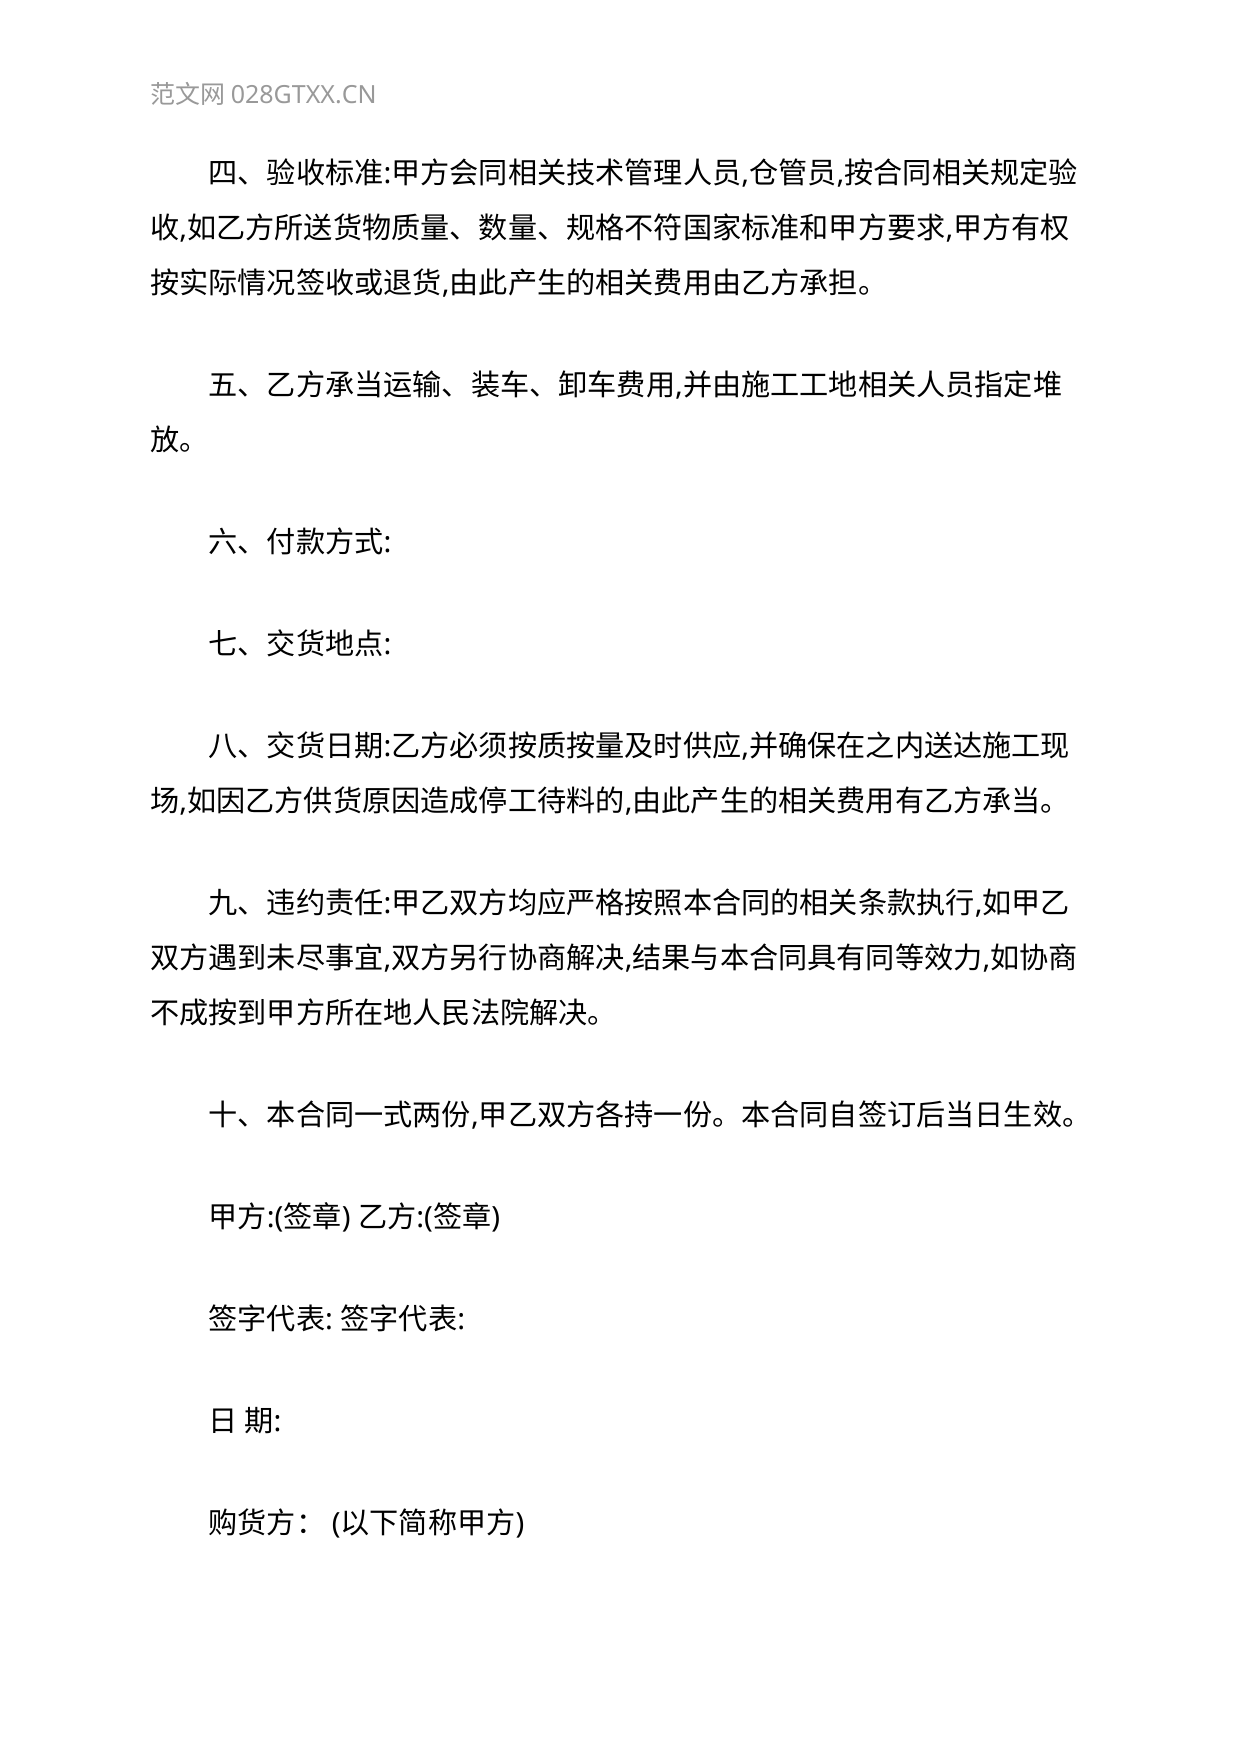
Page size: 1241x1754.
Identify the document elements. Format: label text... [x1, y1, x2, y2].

text 日 期: [150, 1397, 1090, 1440]
text 十、本合同一式两份,甲乙双方各持一份。本合同自签订后当日生效。 [150, 1091, 1090, 1134]
text 购货方： (以下简称甲方) [150, 1499, 1090, 1542]
text 五、乙方承当运输、装车、卸车费用,并由施工工地相关人员指定堆放。 [150, 362, 1090, 459]
text 九、违约责任:甲乙双方均应严格按照本合同的相关条款执行,如甲乙双方遇到未尽事宜,双方另行协商解决,结果与本合同具有同等效力,如协商不成按到甲方所在地人民法院解决。 [150, 880, 1090, 1032]
text 签字代表: 签字代表: [150, 1295, 1090, 1338]
text 八、交货日期:乙方必须按质按量及时供应,并确保在之内送达施工现场,如因乙方供货原因造成停工待料的,由此产生的相关费用有乙方承当。 [150, 723, 1090, 820]
text 四、验收标准:甲方会同相关技术管理人员,仓管员,按合同相关规定验收,如乙方所送货物质量、数量、规格不符国家标准和甲方要求,甲方有权按实际情况签收或退货,由此产生的相关费用由乙方承担。 [150, 150, 1090, 302]
text 六、付款方式: [150, 519, 1090, 561]
text 甲方:(签章) 乙方:(签章) [150, 1193, 1090, 1236]
text 七、交货地点: [150, 621, 1090, 663]
